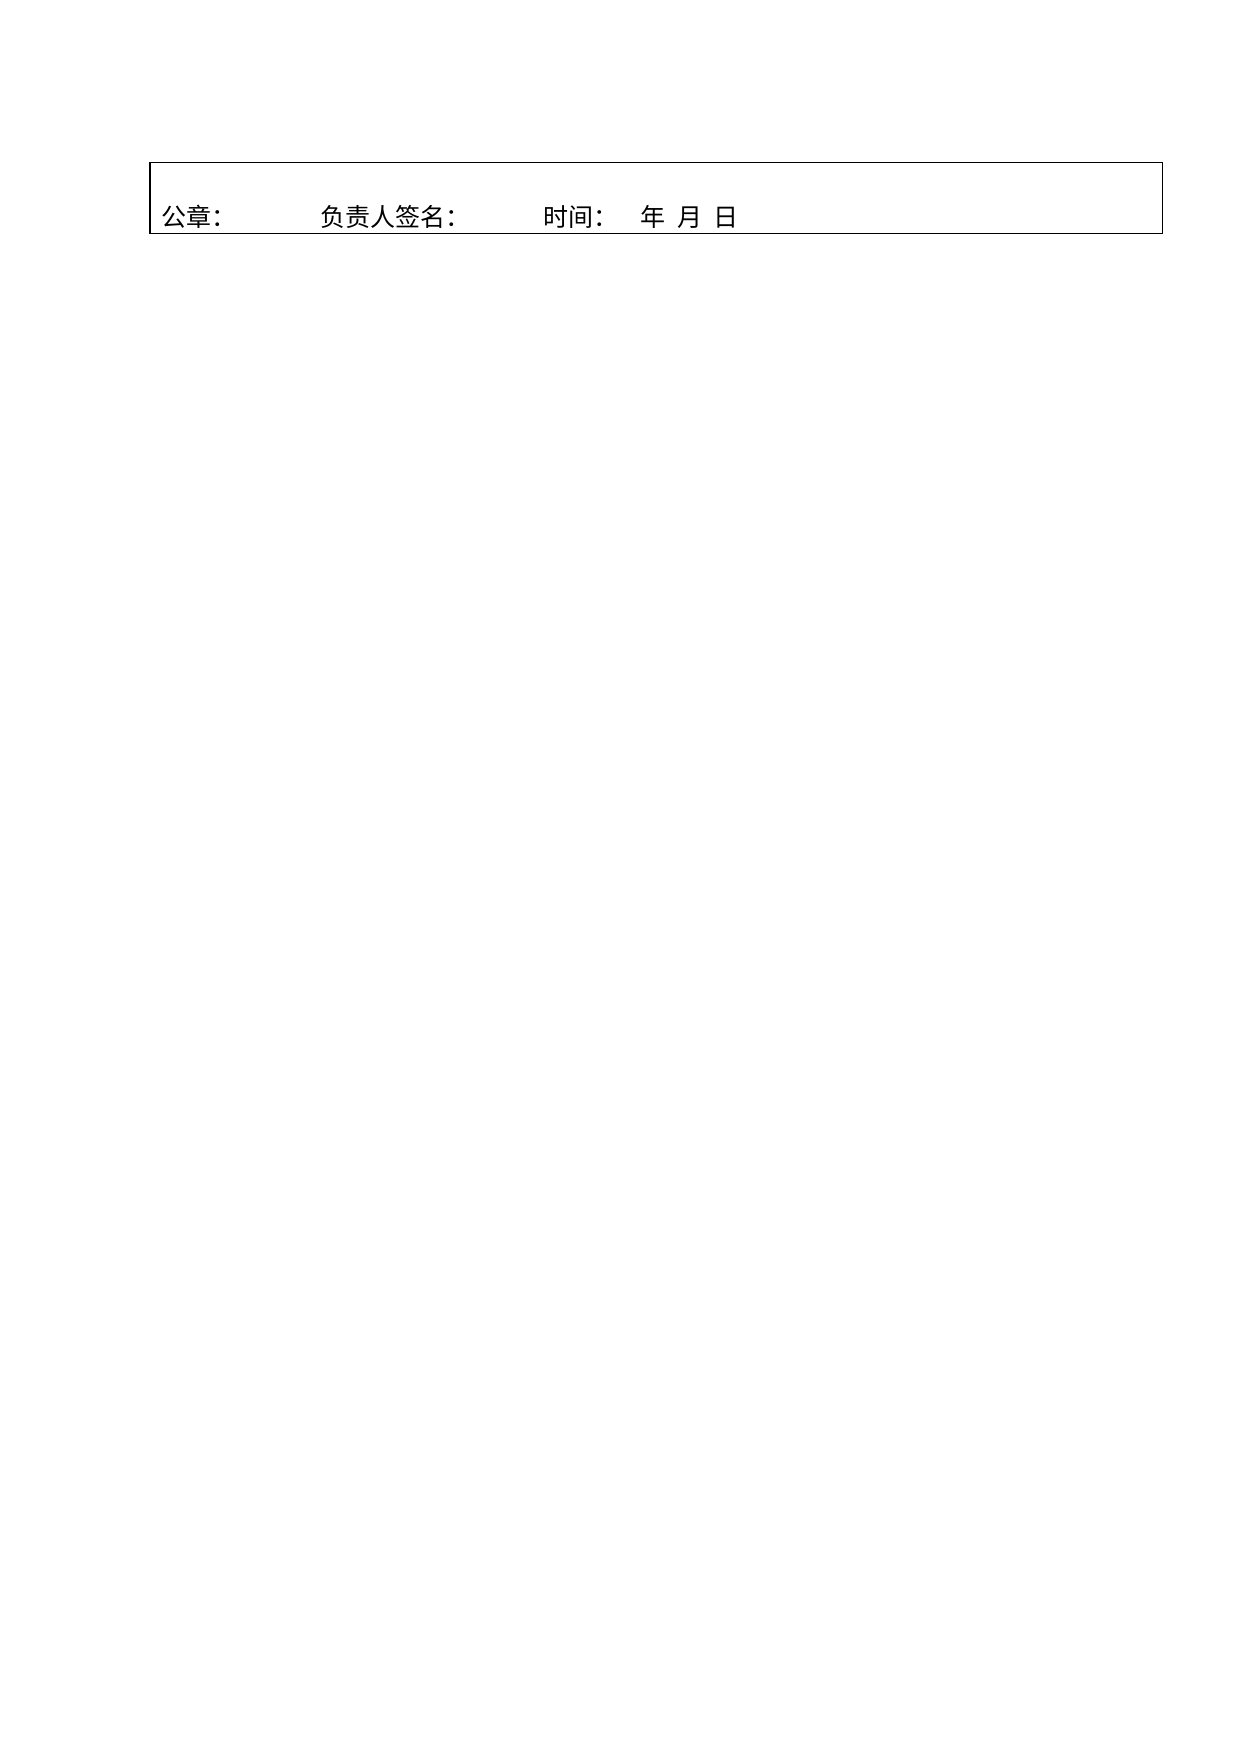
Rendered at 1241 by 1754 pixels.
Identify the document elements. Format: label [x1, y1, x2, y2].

table_cell [151, 163, 1162, 233]
